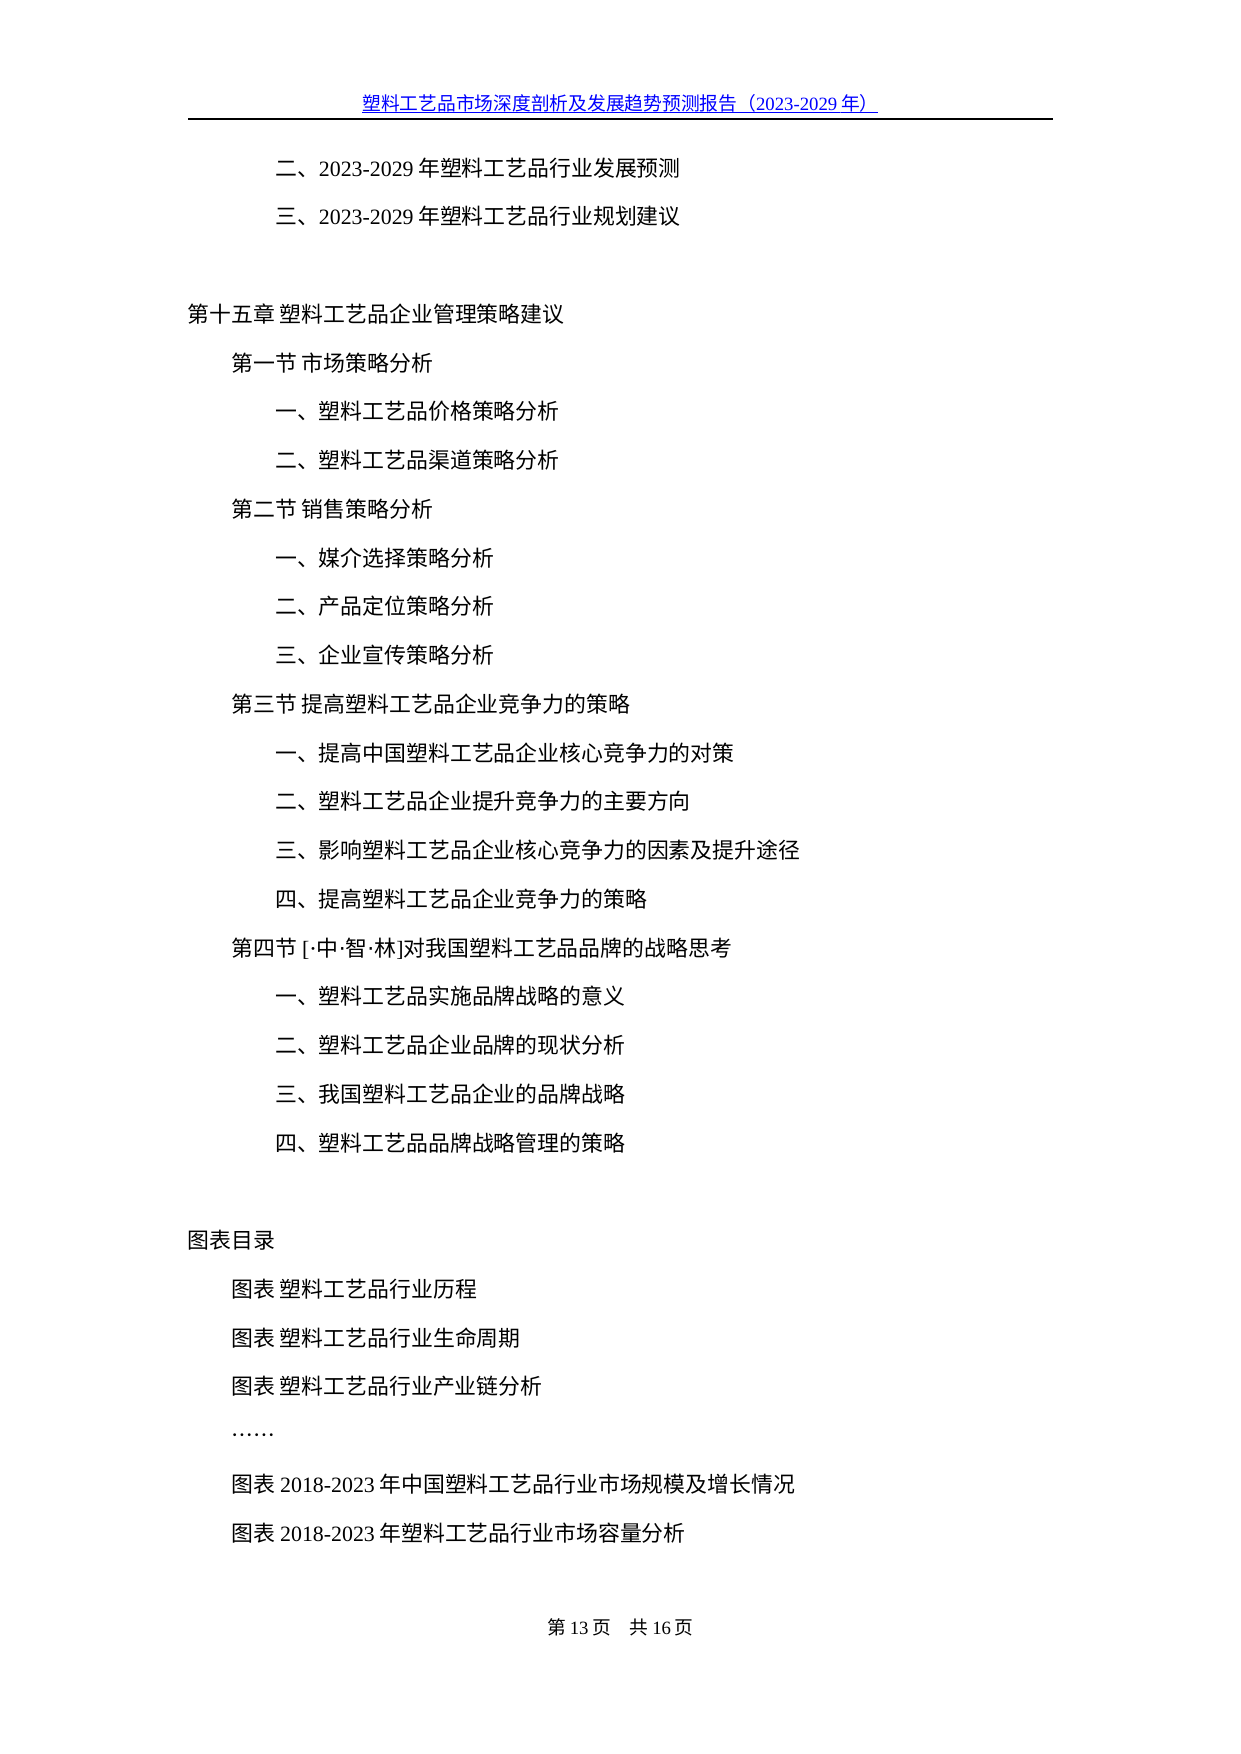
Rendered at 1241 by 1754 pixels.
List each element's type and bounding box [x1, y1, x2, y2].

text [187, 150, 1053, 1548]
